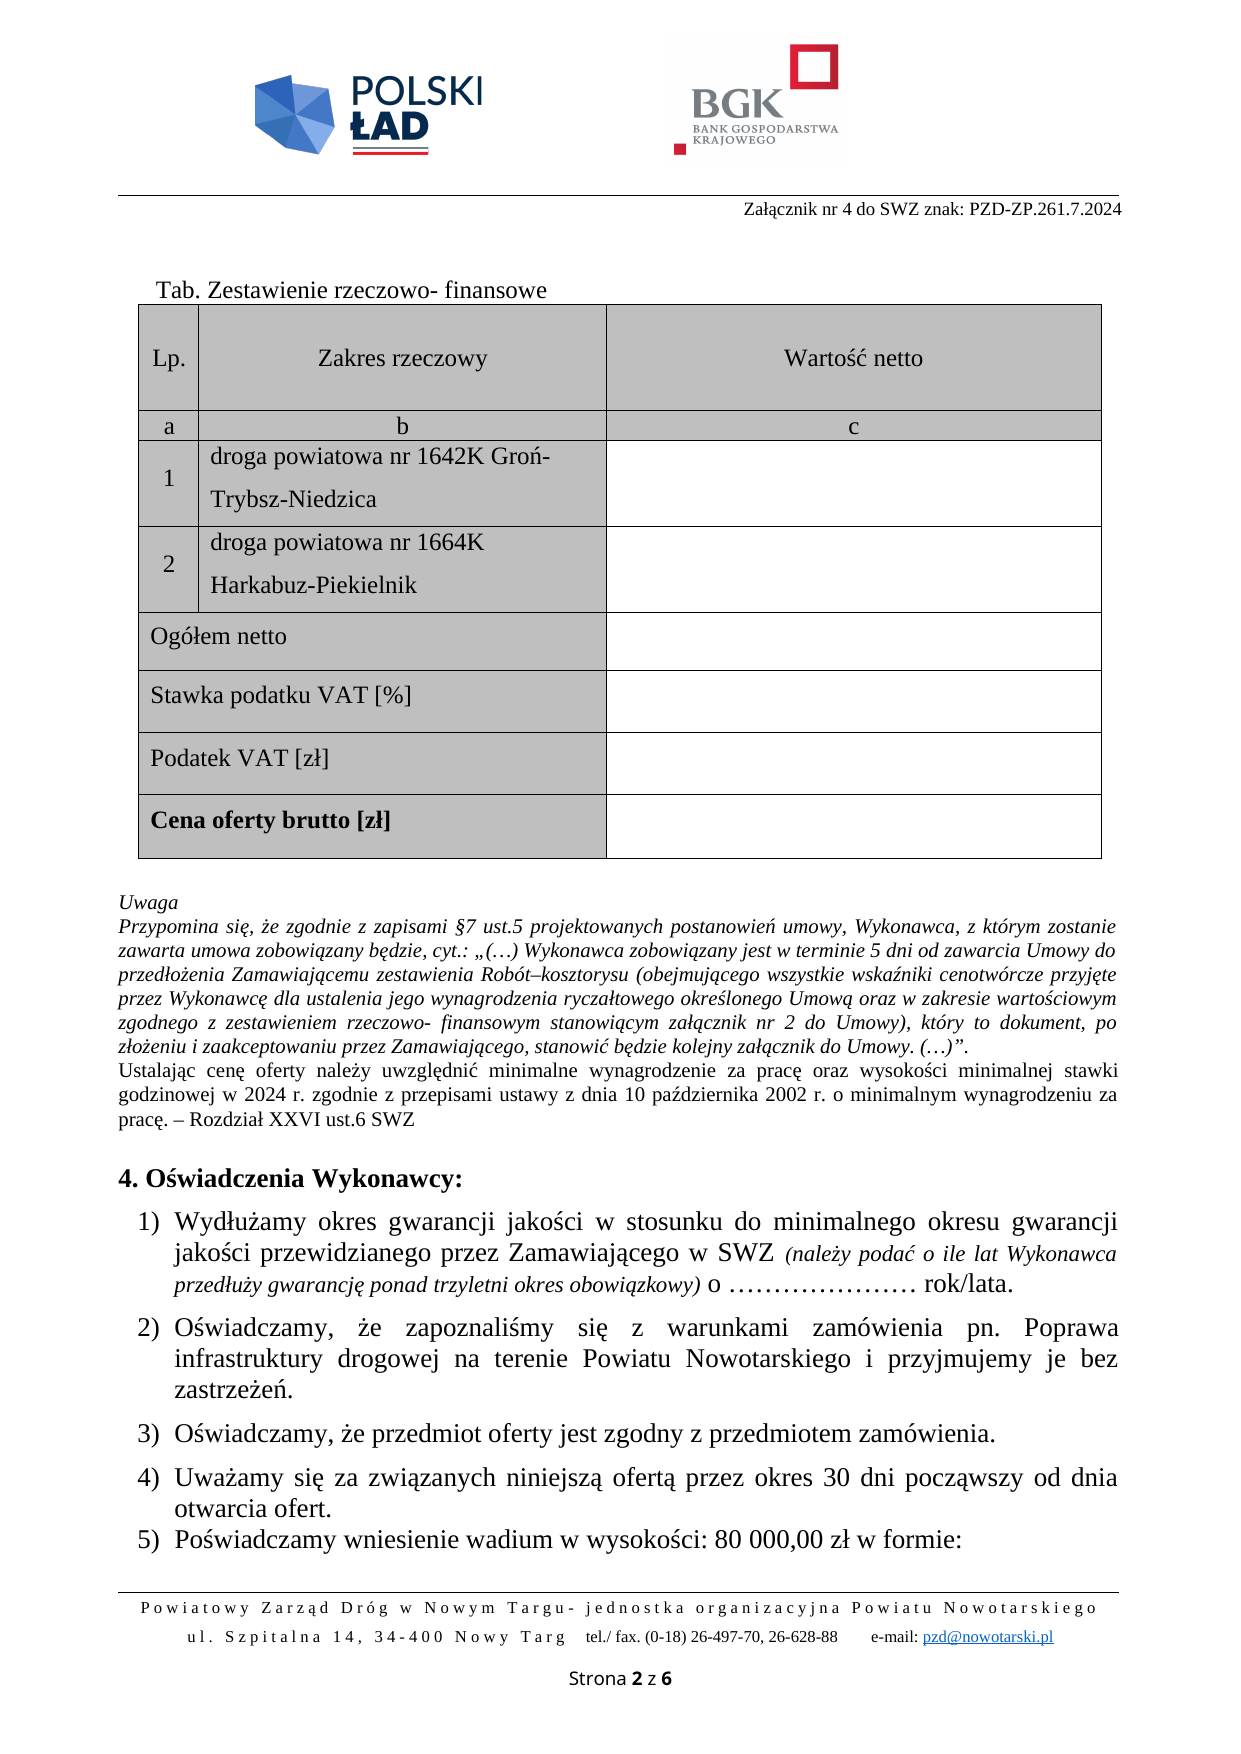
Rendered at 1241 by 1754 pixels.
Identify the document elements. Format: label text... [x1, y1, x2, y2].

table_cell Stawka podatku VAT [%] [139, 671, 606, 732]
list Oświadczamy, że przedmiot oferty jest zgodny z przedmiotem zamówienia. [137, 1417, 1120, 1448]
table_cell [607, 527, 1101, 612]
table_cell 1 [139, 441, 198, 526]
table_cell 2 [139, 527, 198, 612]
text 4. Oświadczenia Wykonawcy: [118, 1162, 1120, 1193]
text Uwaga [118, 890, 1120, 914]
table_cell Ogółem netto [139, 613, 606, 670]
table_cell droga powiatowa nr 1664K Harkabuz-Piekielnik [199, 527, 606, 612]
table_cell Cena oferty brutto [zł] [139, 795, 606, 858]
table_cell [607, 795, 1101, 858]
list Uważamy się za związanych niniejszą ofertą przez okres 30 dni począwszy od dnia otwarcia ofert. [137, 1461, 1120, 1523]
list Oświadczamy, że zapoznaliśmy się z warunkami zamówienia pn. Poprawa infrastruktury drogowej na terenie Powiatu Nowotarskiego i przyjmujemy je bez zastrzeżeń. [137, 1311, 1120, 1405]
picture [662, 33, 850, 166]
table_cell [607, 733, 1101, 794]
table_cell [607, 441, 1101, 526]
list Wydłużamy okres gwarancji jakości w stosunku do minimalnego okresu gwarancji jakości przewidzianego przez Zamawiającego w SWZ (należy podać o ile lat Wykonawca przedłuży gwarancję ponad trzyletni okres obowiązkowy) o ………………… rok/lata. [137, 1205, 1120, 1299]
table_header Wartość netto [607, 305, 1101, 410]
picture [255, 75, 482, 155]
list Poświadczamy wniesienie wadium w wysokości: 80 000,00 zł w formie: [137, 1523, 1120, 1554]
table_cell [607, 613, 1101, 670]
table_header Lp. [139, 305, 198, 410]
text Tab. Zestawienie rzeczowo- finansowe [125, 275, 1122, 304]
table_cell [607, 671, 1101, 732]
table_cell b [199, 411, 606, 440]
table_header Zakres rzeczowy [199, 305, 606, 410]
table_cell c [607, 411, 1101, 440]
table_cell a [139, 411, 198, 440]
text Ustalając cenę oferty należy uwzględnić minimalne wynagrodzenie za pracę oraz wysokości minimalnej stawki godzinowej w 2024 r. zgodnie z przepisami ustawy z dnia 10 października 2002 r. o minimalnym wynagrodzeniu za pracę. – Rozdział XXVI ust.6 SWZ [118, 1058, 1120, 1131]
table_cell Podatek VAT [zł] [139, 733, 606, 794]
table_cell droga powiatowa nr 1642K Groń-Trybsz-Niedzica [199, 441, 606, 526]
text Przypomina się, że zgodnie z zapisami §7 ust.5 projektowanych postanowień umowy, Wykonawca, z którym zostanie zawarta umowa zobowiązany będzie, cyt.: „(…) Wykonawca zobowiązany jest w terminie 5 dni od zawarcia Umowy do przedłożenia Zamawiającemu zestawienia Robót–kosztorysu (obejmującego wszystkie wskaźniki cenotwórcze przyjęte przez Wykonawcę dla ustalenia jego wynagrodzenia ryczałtowego określonego Umową oraz w zakresie wartościowym zgodnego z zestawieniem rzeczowo- finansowym stanowiącym załącznik nr 2 do Umowy), który to dokument, po złożeniu i zaakceptowaniu przez Zamawiającego, stanowić będzie kolejny załącznik do Umowy. (…)”. [118, 914, 1120, 1058]
